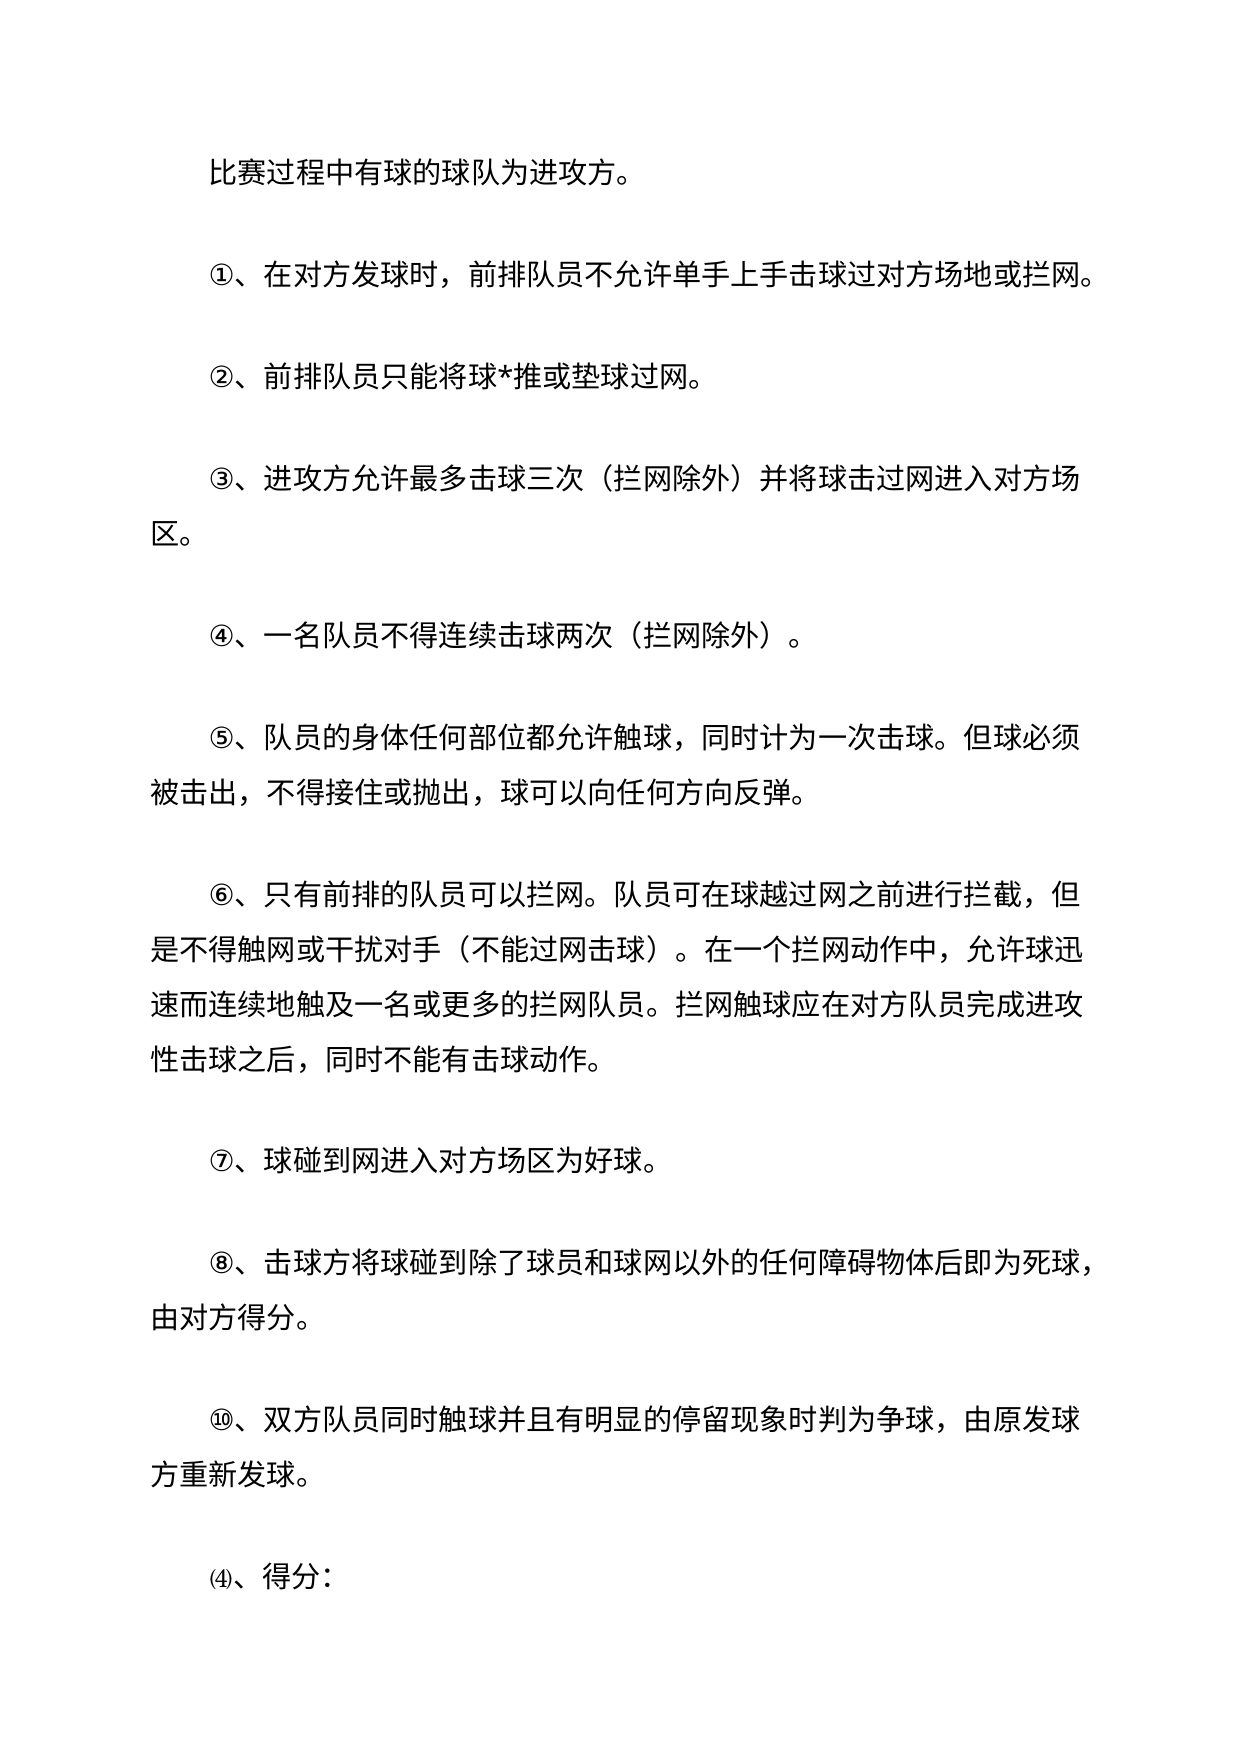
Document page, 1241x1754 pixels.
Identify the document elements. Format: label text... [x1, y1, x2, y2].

text ⑷、得分： [150, 1553, 1090, 1596]
text ⑩、双方队员同时触球并且有明显的停留现象时判为争球，由原发球方重新发球。 [150, 1397, 1090, 1494]
text ⑤、队员的身体任何部位都允许触球，同时计为一次击球。但球必须被击出，不得接住或抛出，球可以向任何方向反弹。 [150, 714, 1090, 812]
text ③、进攻方允许最多击球三次（拦网除外）并将球击过网进入对方场区。 [150, 456, 1090, 553]
text ①、在对方发球时，前排队员不允许单手上手击球过对方场地或拦网。 [150, 252, 1090, 294]
text ②、前排队员只能将球*推或垫球过网。 [150, 354, 1090, 396]
text ④、一名队员不得连续击球两次（拦网除外）。 [150, 612, 1090, 655]
text ⑧、击球方将球碰到除了球员和球网以外的任何障碍物体后即为死球，由对方得分。 [150, 1240, 1090, 1337]
text ⑥、只有前排的队员可以拦网。队员可在球越过网之前进行拦截，但是不得触网或干扰对手（不能过网击球）。在一个拦网动作中，允许球迅速而连续地触及一名或更多的拦网队员。拦网触球应在对方队员完成进攻性击球之后，同时不能有击球动作。 [150, 871, 1090, 1078]
text ⑦、球碰到网进入对方场区为好球。 [150, 1138, 1090, 1180]
text 比赛过程中有球的球队为进攻方。 [150, 150, 1090, 192]
